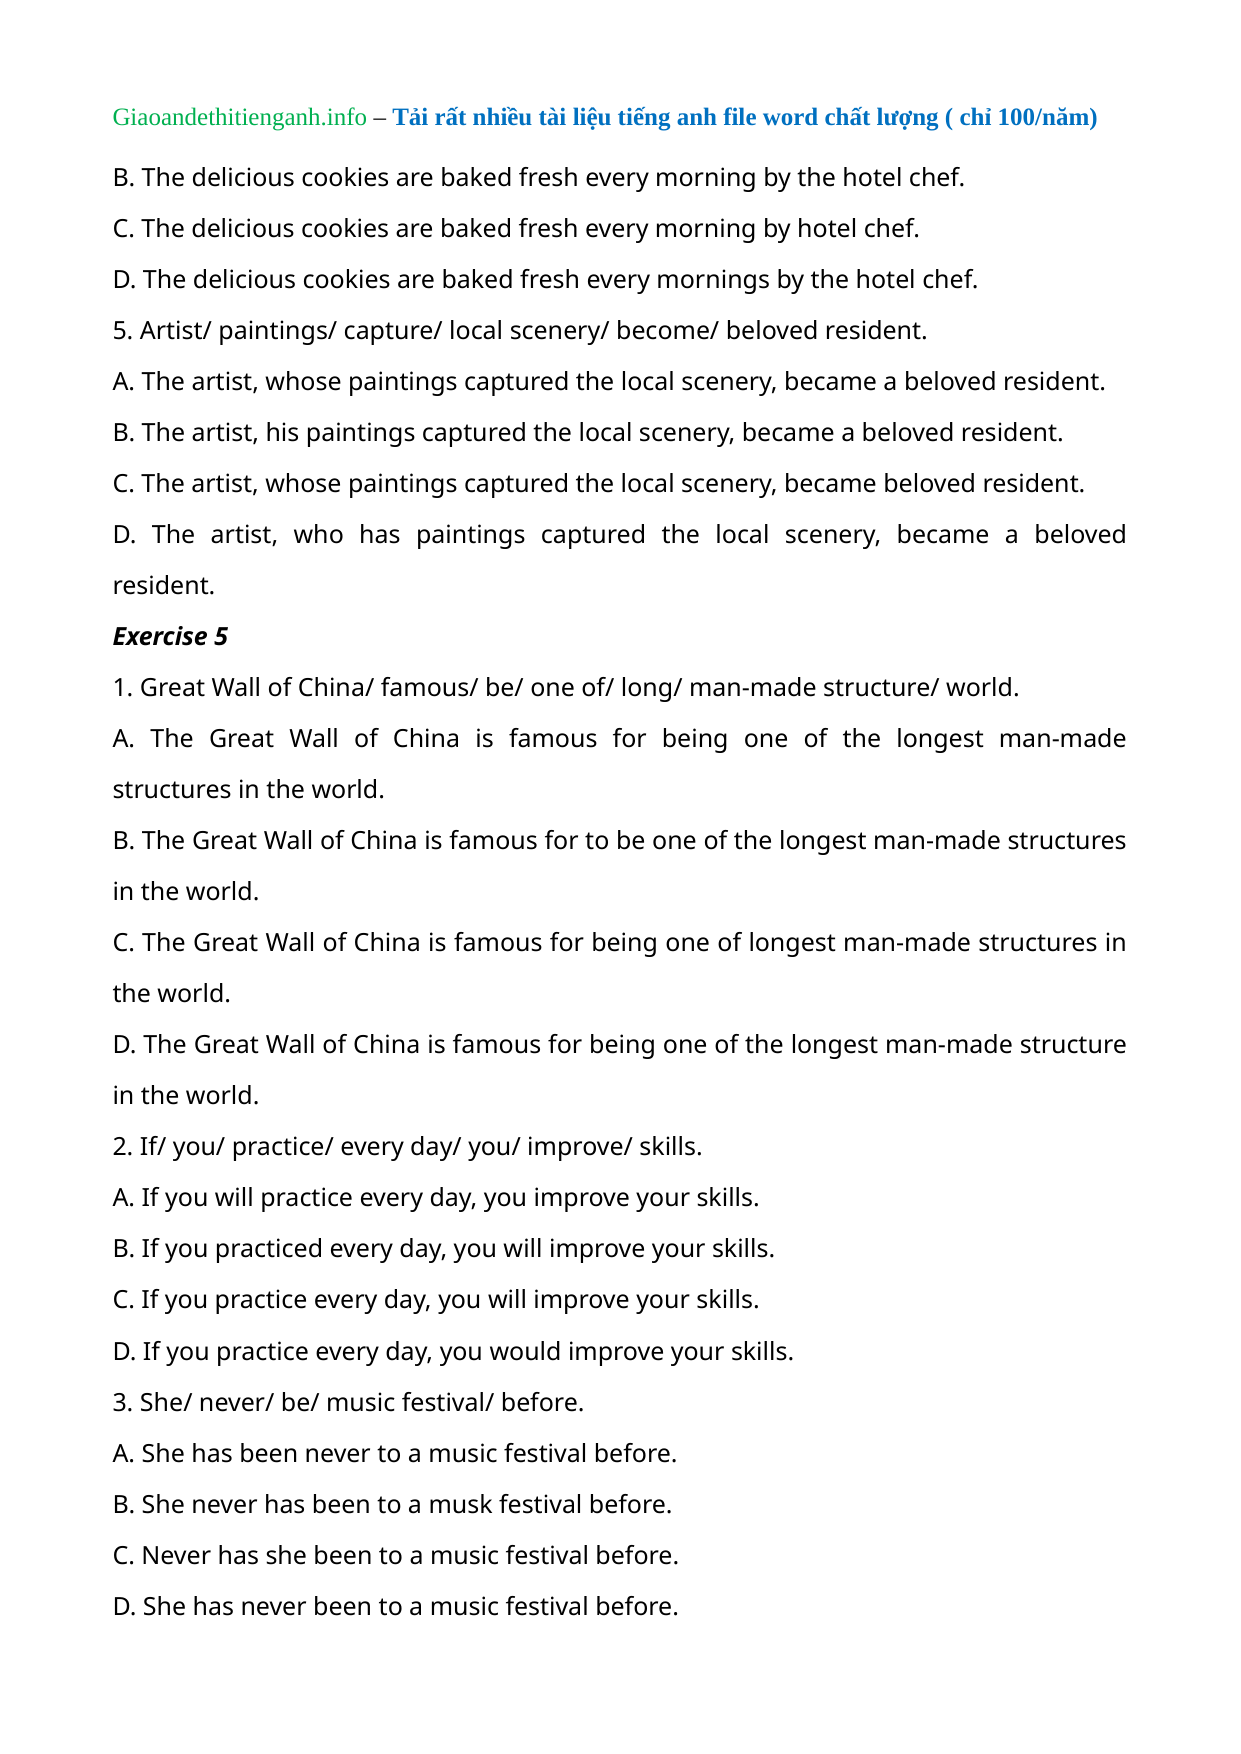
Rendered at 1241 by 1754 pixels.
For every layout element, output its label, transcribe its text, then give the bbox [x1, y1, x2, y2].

text 5. Artist/ paintings/ capture/ local scenery/ become/ beloved resident. [112, 312, 1128, 346]
text 3. She/ never/ be/ music festival/ before. [112, 1384, 1128, 1418]
text C. The artist, whose paintings captured the local scenery, became beloved resident. [112, 466, 1128, 499]
text C. Never has she been to a music festival before. [112, 1537, 1128, 1571]
text A. The Great Wall of China is famous for being one of the longest man-made structures in the world. [112, 721, 1128, 806]
text B. If you practiced every day, you will improve your skills. [112, 1231, 1128, 1265]
text A. If you will practice every day, you improve your skills. [112, 1180, 1128, 1214]
text C. The delicious cookies are baked fresh every morning by hotel chef. [112, 210, 1128, 244]
text D. The Great Wall of China is famous for being one of the longest man-made structure in the world. [112, 1027, 1128, 1112]
text D. If you practice every day, you would improve your skills. [112, 1333, 1128, 1367]
text B. The delicious cookies are baked fresh every morning by the hotel chef. [112, 159, 1128, 193]
text B. The artist, his paintings captured the local scenery, became a beloved resident. [112, 414, 1128, 448]
text A. The artist, whose paintings captured the local scenery, became a beloved resident. [112, 363, 1128, 397]
text A. She has been never to a music festival before. [112, 1435, 1128, 1469]
text C. The Great Wall of China is famous for being one of longest man-made structures in the world. [112, 925, 1128, 1010]
text 1. Great Wall of China/ famous/ be/ one of/ long/ man-made structure/ world. [112, 670, 1128, 704]
text D. The delicious cookies are baked fresh every mornings by the hotel chef. [112, 261, 1128, 295]
text D. She has never been to a music festival before. [112, 1588, 1128, 1622]
text B. She never has been to a musk festival before. [112, 1486, 1128, 1520]
text D. The artist, who has paintings captured the local scenery, became a beloved resident. [112, 517, 1128, 602]
text 2. If/ you/ practice/ every day/ you/ improve/ skills. [112, 1129, 1128, 1163]
text Exercise 5 [112, 619, 1128, 653]
text B. The Great Wall of China is famous for to be one of the longest man-made structures in the world. [112, 823, 1128, 908]
text C. If you practice every day, you will improve your skills. [112, 1282, 1128, 1316]
